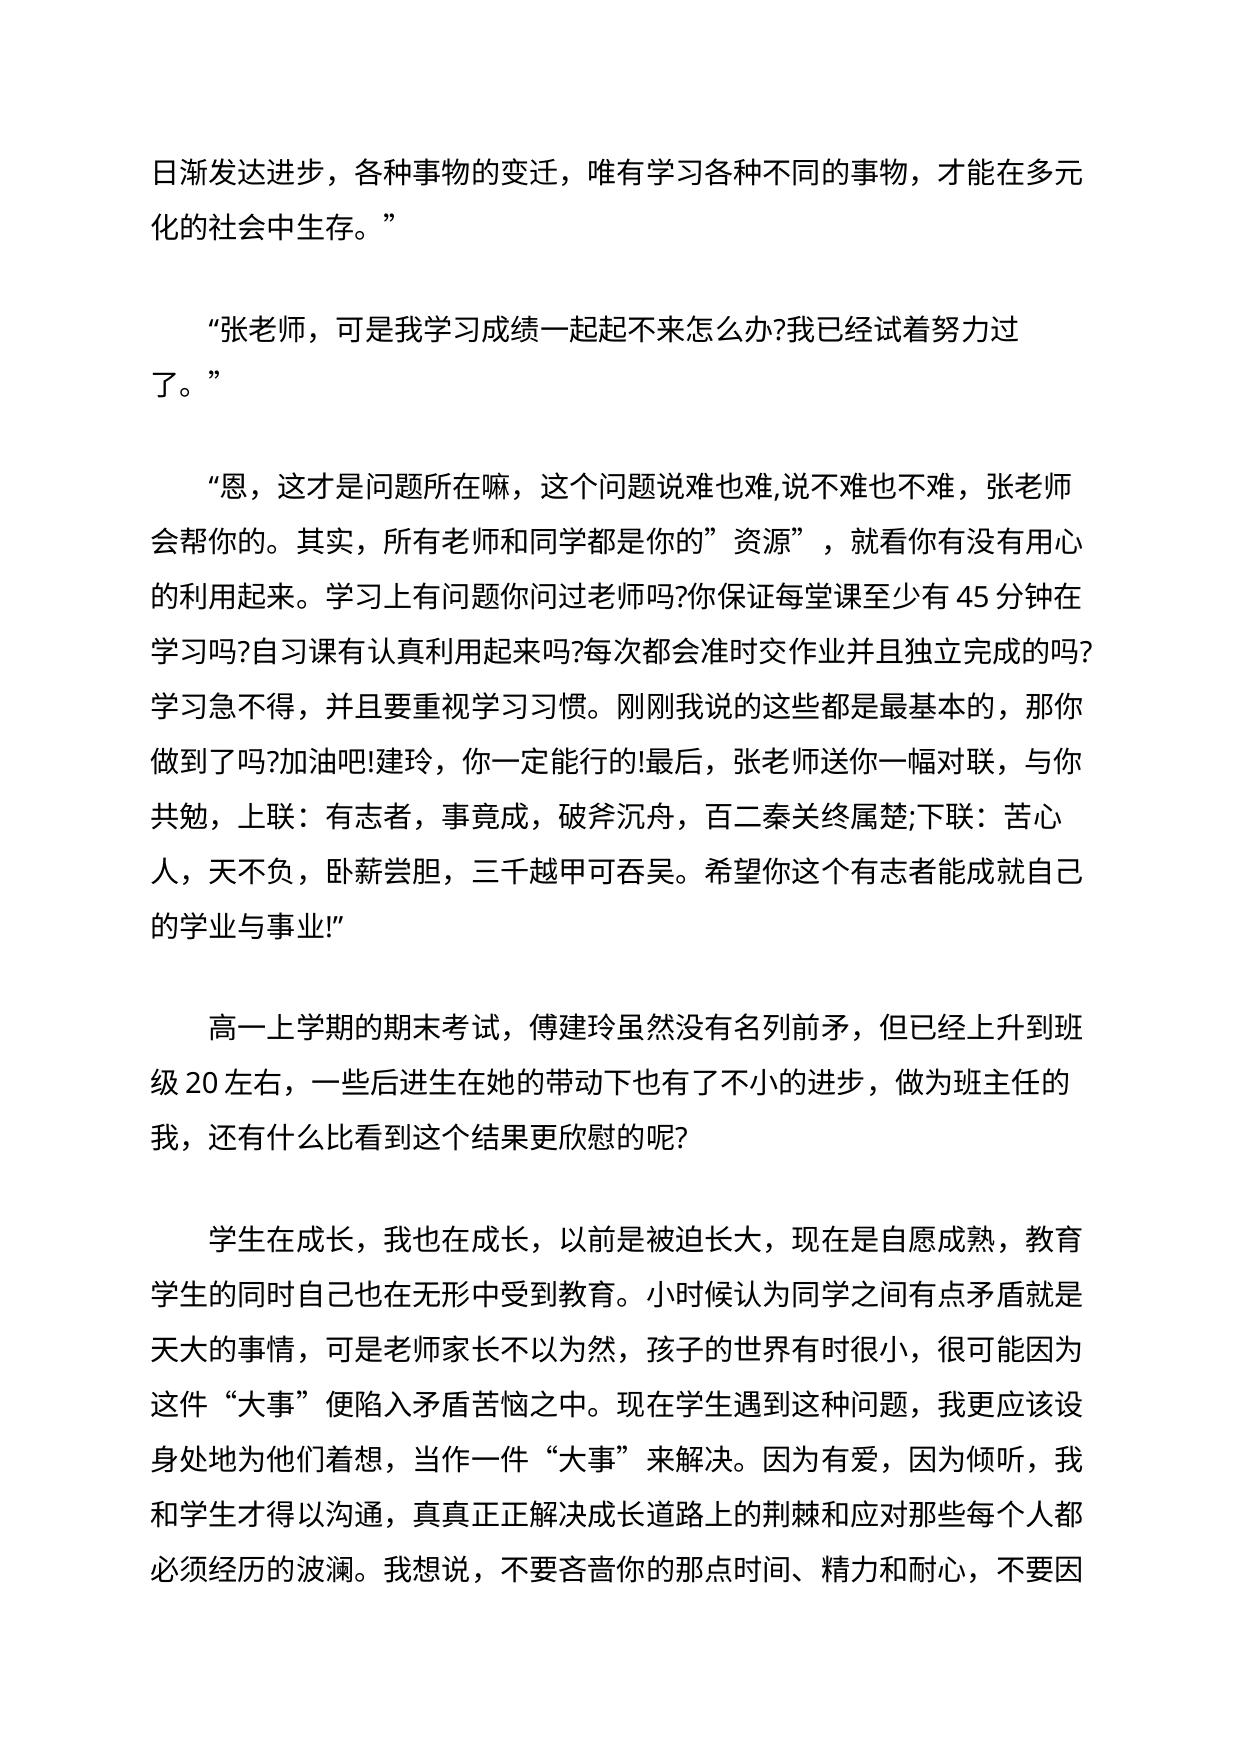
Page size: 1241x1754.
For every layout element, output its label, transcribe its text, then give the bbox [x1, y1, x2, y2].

text 高一上学期的期末考试，傅建玲虽然没有名列前矛，但已经上升到班级20左右，一些后进生在她的带动下也有了不小的进步，做为班主任的我，还有什么比看到这个结果更欣慰的呢? [150, 1005, 1090, 1157]
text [150, 1217, 1090, 1589]
text “恩，这才是问题所在嘛，这个问题说难也难,说不难也不难，张老师会帮你的。其实，所有老师和同学都是你的”资源”，就看你有没有用心的利用起来。学习上有问题你问过老师吗?你保证每堂课至少有45分钟在学习吗?自习课有认真利用起来吗?每次都会准时交作业并且独立完成的吗?学习急不得，并且要重视学习习惯。刚刚我说的这些都是最基本的，那你做到了吗?加油吧!建玲，你一定能行的!最后，张老师送你一幅对联，与你共勉，上联：有志者，事竟成，破斧沉舟，百二秦关终属楚;下联：苦心人，天不负，卧薪尝胆，三千越甲可吞吴。希望你这个有志者能成就自己的学业与事业!” [150, 463, 1090, 946]
text “张老师，可是我学习成绩一起起不来怎么办?我已经试着努力过了。” [150, 307, 1090, 404]
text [150, 150, 1090, 247]
